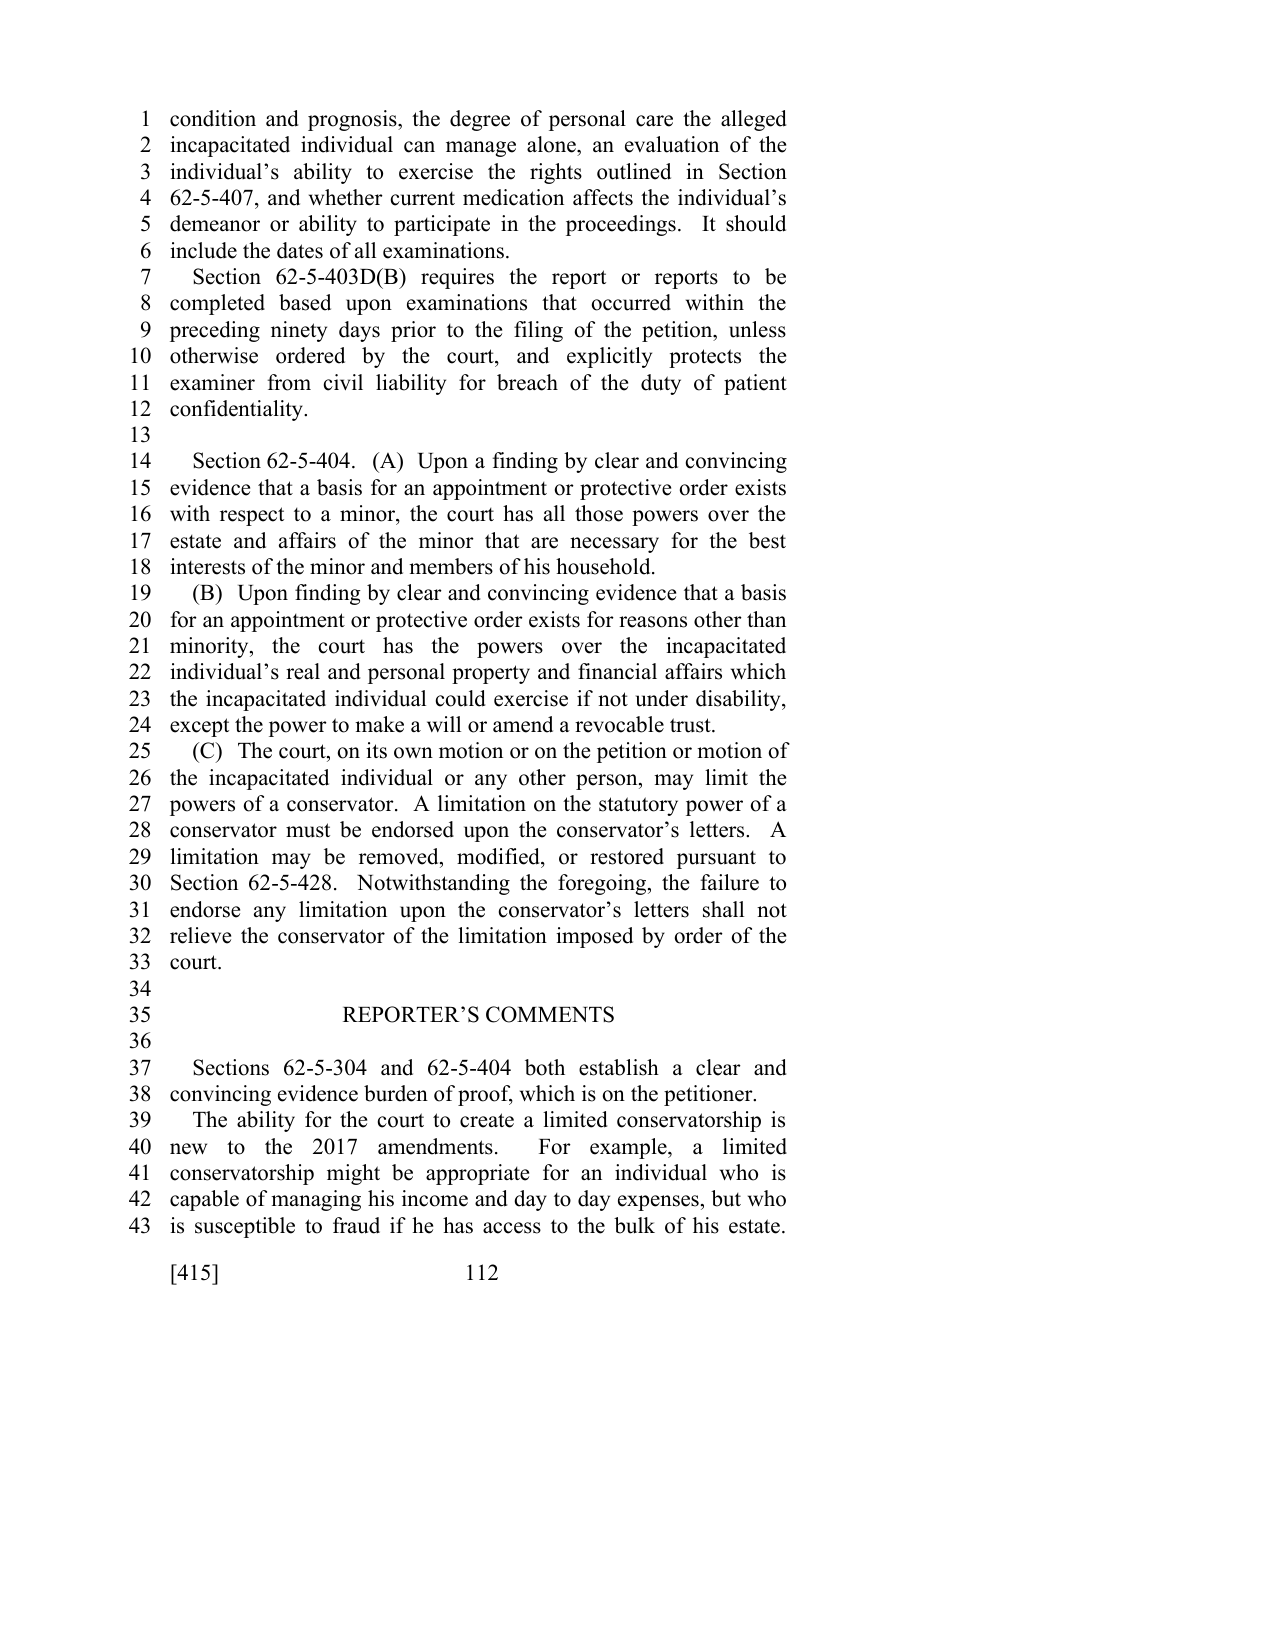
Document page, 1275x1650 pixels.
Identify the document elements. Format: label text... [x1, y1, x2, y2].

text REPORTER’S COMMENTS [169, 1001, 787, 1027]
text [169, 105, 787, 263]
text Section 62-5-404. (A) Upon a finding by clear and convincing evidence that a basis for an appointment or protective order exists with respect to a minor, the court has all those powers over the estate and affairs of the minor that are necessary for the best interests of the minor and members of his household. [169, 448, 787, 579]
text Section 62-5-403D(B) requires the report or reports to be completed based upon examinations that occurred within the preceding ninety days prior to the filing of the petition, unless otherwise ordered by the court, and explicitly protects the examiner from civil liability for breach of the duty of patient confidentiality. [169, 263, 787, 421]
text (C) The court, on its own motion or on the petition or motion of the incapacitated individual or any other person, may limit the powers of a conservator. A limitation on the statutory power of a conservator must be endorsed upon the conservator’s letters. A limitation may be removed, modified, or restored pursuant to Section 62-5-428. Notwithstanding the foregoing, the failure to endorse any limitation upon the conservator’s letters shall not relieve the conservator of the limitation imposed by order of the court. [169, 737, 787, 975]
text Sections 62-5-304 and 62-5-404 both establish a clear and convincing evidence burden of proof, which is on the petitioner. [169, 1054, 787, 1106]
text (B) Upon finding by clear and convincing evidence that a basis for an appointment or protective order exists for reasons other than minority, the court has the powers over the incapacitated individual’s real and personal property and financial affairs which the incapacitated individual could exercise if not under disability, except the power to make a will or amend a revocable trust. [169, 579, 787, 737]
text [169, 1106, 787, 1238]
